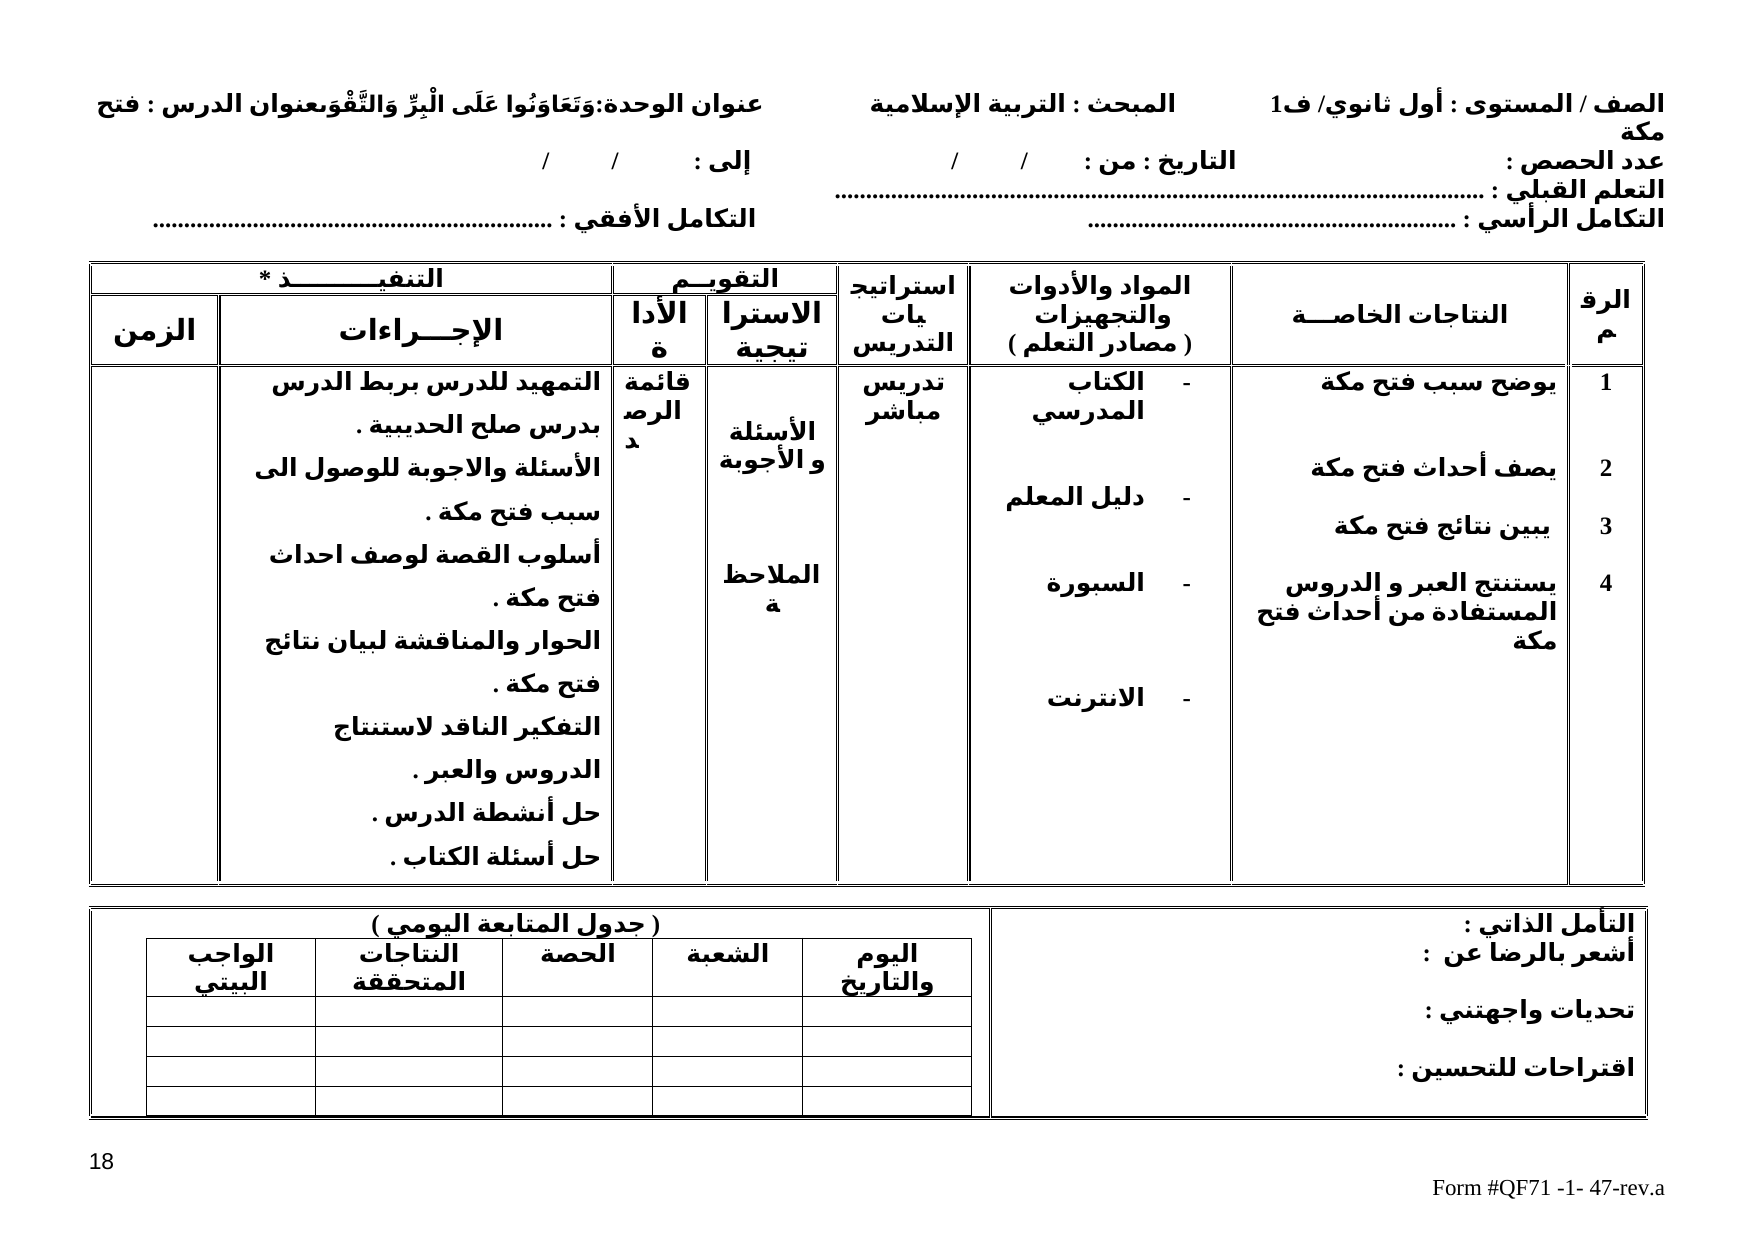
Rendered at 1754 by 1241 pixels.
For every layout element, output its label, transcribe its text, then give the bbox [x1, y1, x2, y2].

table_header الرقم [1570, 264, 1643, 364]
text التكامل الرأسي : ........................................................... التكامل الأفقي : ................................................................ [89, 204, 1665, 232]
table_cell التمهيد للدرس بربط الدرس بدرس صلح الحديبية . الأسئلة والاجوبة للوصول الى سبب فتح مكة . أسلوب القصة لوصف احداث فتح مكة . الحوار والمناقشة لبيان نتائج فتح مكة . التفكير الناقد لاستنتاج الدروس والعبر . حل أنشطة الدرس . حل أسئلة الكتاب . [219, 367, 612, 883]
table_header النتاجات الخاصـــة [1231, 264, 1567, 364]
table_header استراتيجيات التدريس [838, 262, 969, 364]
table_cell الزمن [92, 296, 217, 364]
table_cell الاستراتيجية [708, 296, 836, 364]
table_header المواد والأدوات والتجهيزات ( مصادر التعلم ) [969, 264, 1231, 364]
text عدد الحصص : التاريخ : من : / / إلى : / / [89, 146, 1665, 175]
table_cell يوضح سبب فتح مكة يصف أحداث فتح مكة يبين نتائج فتح مكة يستنتج العبر و الدروس المستفادة من أحداث فتح مكة [1231, 364, 1569, 883]
table_header التنفيــــــــــذ * [90, 264, 612, 293]
table_cell [90, 364, 219, 883]
table_cell الأسئلة و الأجوبة الملاحظة [706, 364, 838, 883]
table_cell قائمة الرصد [613, 367, 706, 883]
text الصف / المستوى : أول ثانوي/ ف1 المبحث : التربية الإسلامية عنوان الوحدة:وَتَعَاوَنُوا عَلَى الْبِرِّ وَالتَّقْوَىعنوان الدرس : فتح مكة [89, 89, 1665, 146]
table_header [992, 907, 1647, 1116]
table_cell الأداة [614, 296, 705, 364]
table_header ( جدول المتابعة اليومي ) [90, 909, 989, 1116]
text التعلم القبلي : ........................................................................................................ [89, 175, 1665, 204]
table_cell 1 2 3 4 [1569, 364, 1643, 883]
table_cell الإجـــراءات [221, 296, 611, 364]
table_cell الكتاب المدرسي دليل المعلم السبورة الانترنت [969, 367, 1231, 883]
table_cell تدريس مباشر [838, 364, 969, 883]
table_header التقويــم [613, 262, 838, 293]
